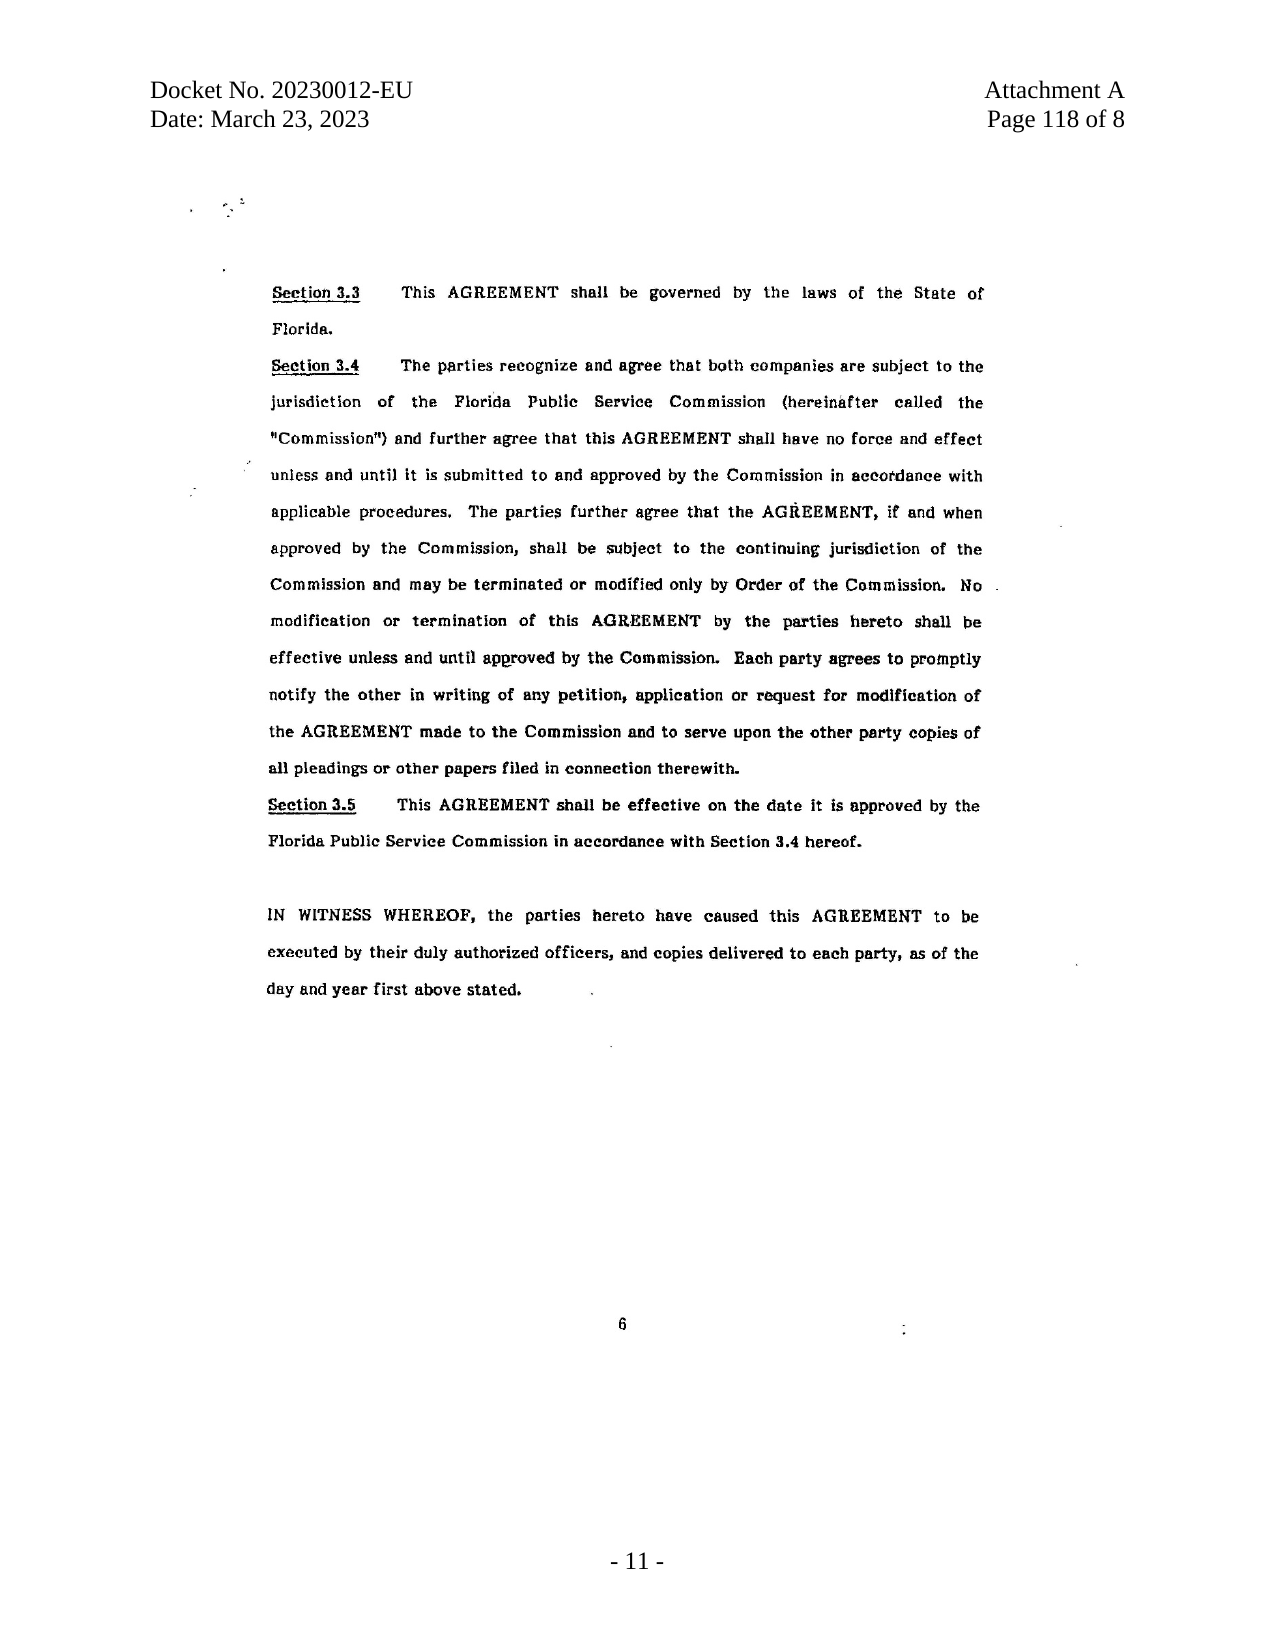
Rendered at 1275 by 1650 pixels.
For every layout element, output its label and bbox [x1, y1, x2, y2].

picture [150, 165, 1125, 1414]
